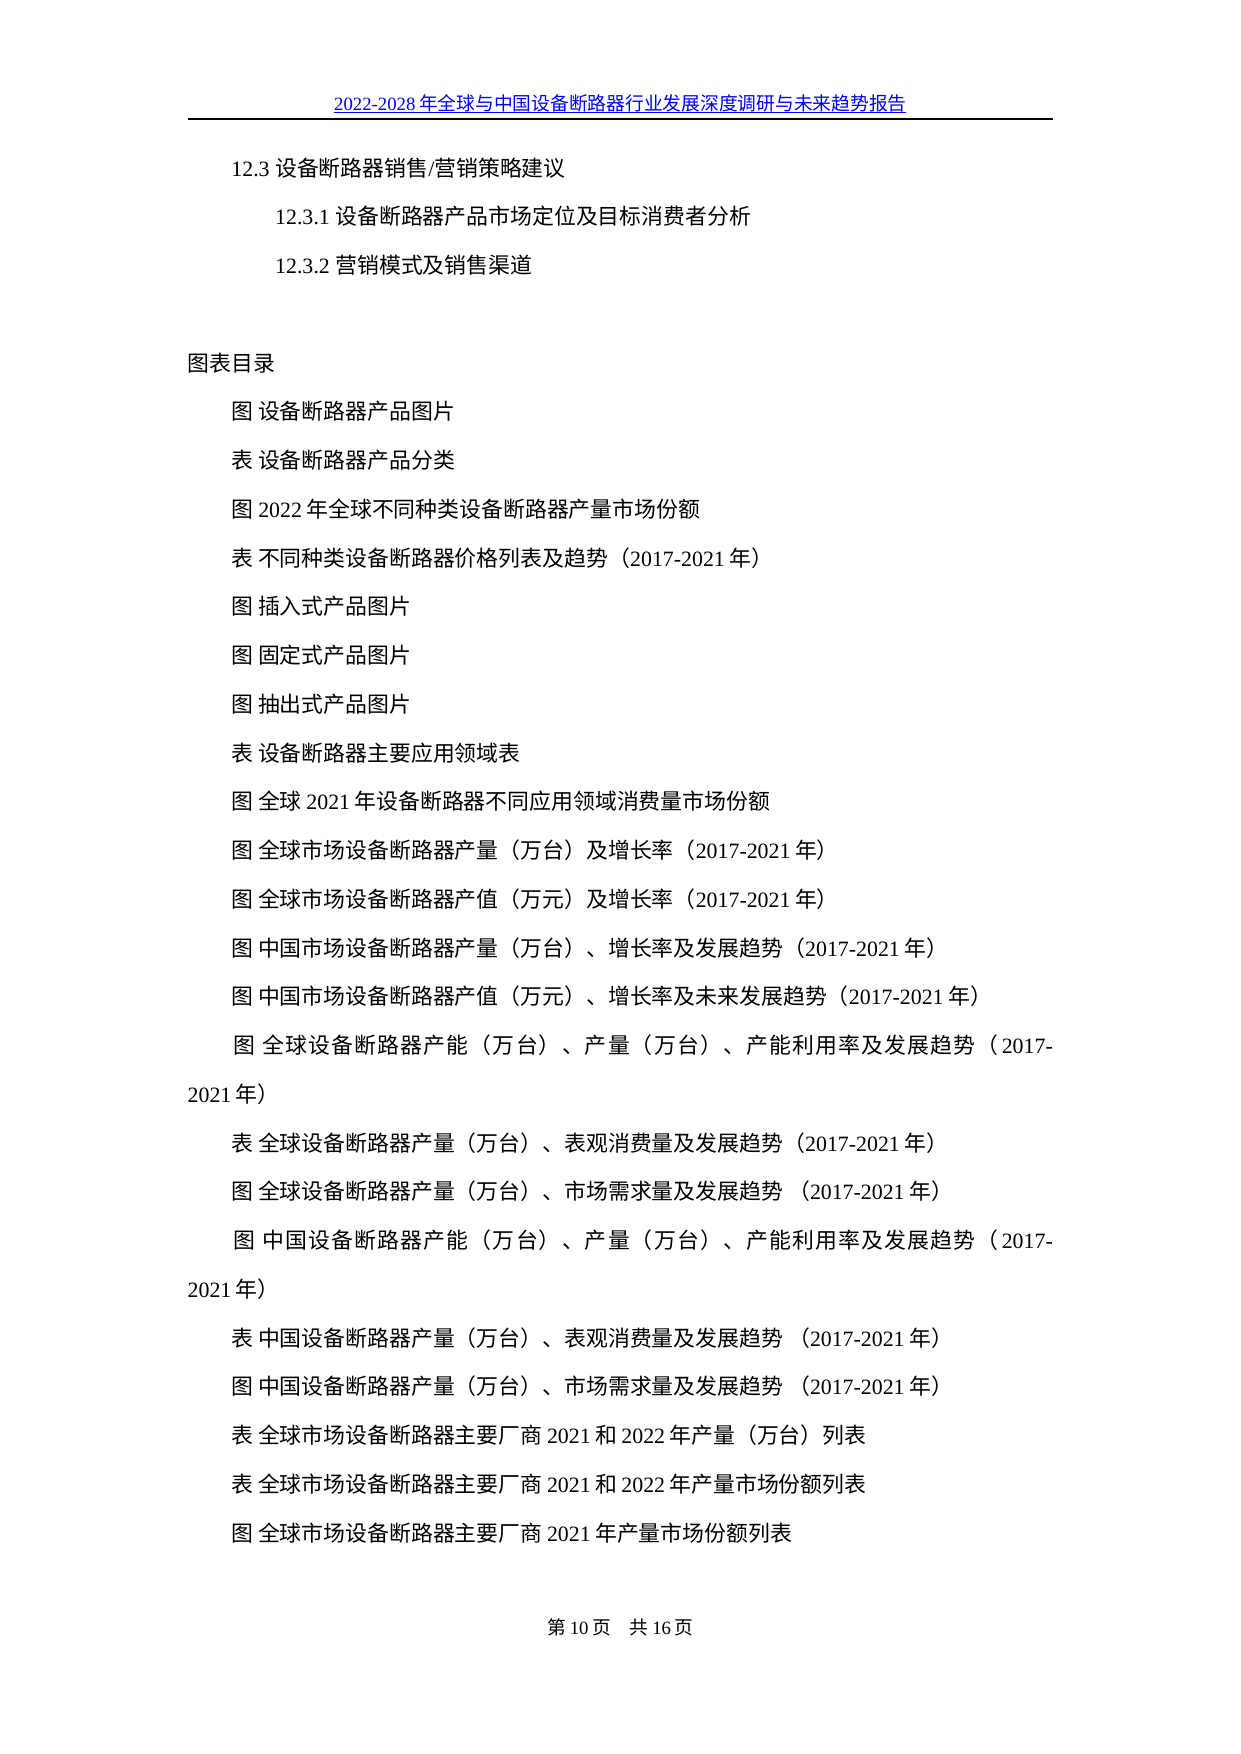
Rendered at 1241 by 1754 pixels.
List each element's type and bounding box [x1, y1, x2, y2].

text [187, 150, 1053, 1548]
